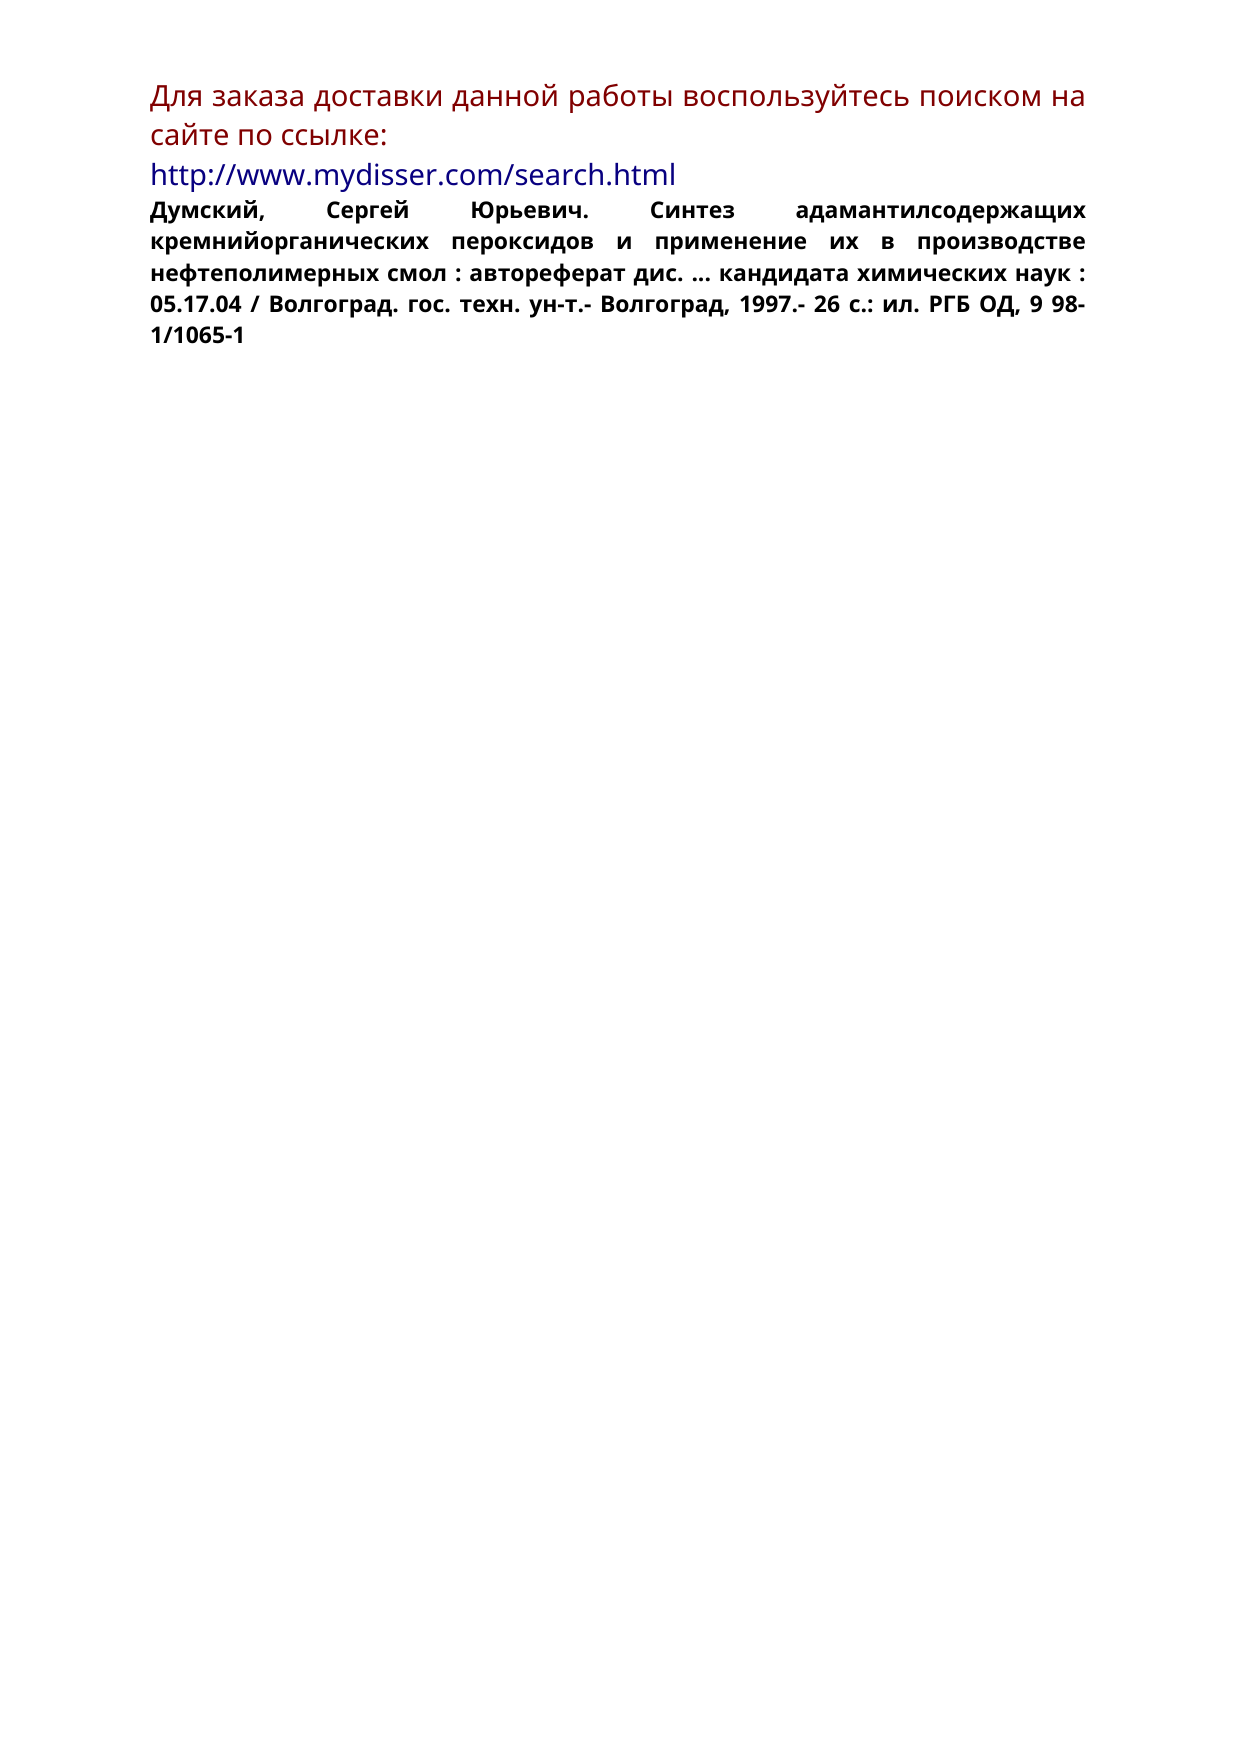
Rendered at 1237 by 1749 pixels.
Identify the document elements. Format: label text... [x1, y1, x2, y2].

text Думский, Сергей Юрьевич. Синтез адамантилсодержащих кремнийорганических пероксидов и применение их в производстве нефтеполимерных смол : автореферат дис. ... кандидата химических наук : 05.17.04 / Волгоград. гос. техн. ун-т.- Волгоград, 1997.- 26 с.: ил. РГБ ОД, 9 98-1/1065-1 [150, 194, 1086, 350]
